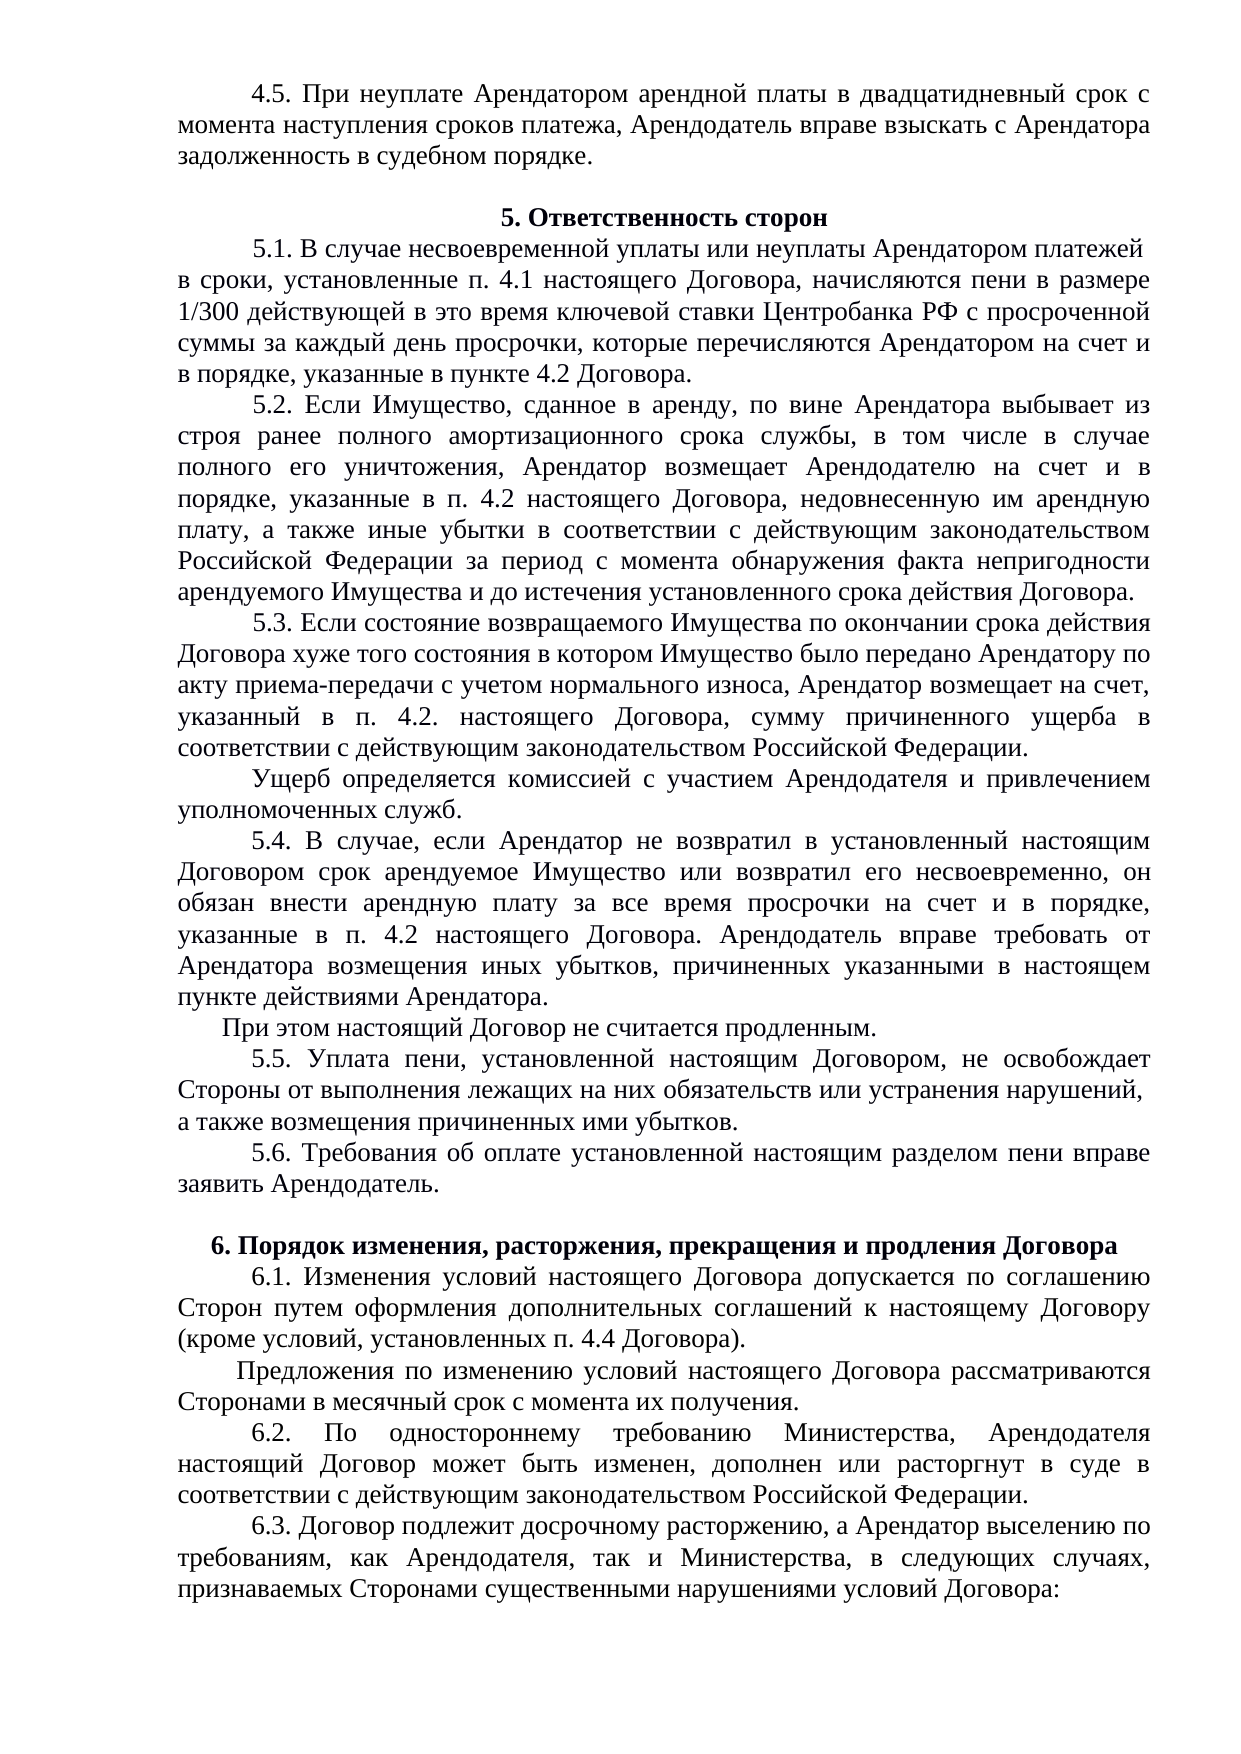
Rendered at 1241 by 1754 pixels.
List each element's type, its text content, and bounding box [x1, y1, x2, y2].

text 6.3. Договор подлежит досрочному расторжению, а Арендатор выселению по требованиям, как Арендодателя, так и Министерства, в следующих случаях, признаваемых Сторонами существенными нарушениями условий Договора: [177, 1509, 1152, 1603]
text Предложения по изменению условий настоящего Договора рассматриваются Сторонами в месячный срок с момента их получения. [177, 1354, 1152, 1416]
text 6.1. Изменения условий настоящего Договора допускается по соглашению Сторон путем оформления дополнительных соглашений к настоящему Договору (кроме условий, установленных п. 4.4 Договора). [177, 1260, 1152, 1354]
text Ущерб определяется комиссией с участием Арендодателя и привлечением уполномоченных служб. [177, 762, 1152, 824]
text 5.3. Если состояние возвращаемого Имущества по окончании срока действия Договора хуже того состояния в котором Имущество было передано Арендатору по акту приема-передачи с учетом нормального износа, Арендатор возмещает на счет, указанный в п. 4.2. настоящего Договора, сумму причиненного ущерба в соответствии с действующим законодательством Российской Федерации. [177, 606, 1152, 762]
text 5.2. Если Имущество, сданное в аренду, по вине Арендатора выбывает из строя ранее полного амортизационного срока службы, в том числе в случае полного его уничтожения, Арендатор возмещает Арендодателю на счет и в порядке, указанные в п. 4.2 настоящего Договора, недовнесенную им арендную плату, а также иные убытки в соответствии с действующим законодательством Российской Федерации за период с момента обнаружения факта непригодности арендуемого Имущества и до истечения установленного срока действия Договора. [177, 388, 1152, 606]
text При этом настоящий Договор не считается продленным. [177, 1011, 1152, 1042]
text 4.5. При неуплате Арендатором арендной платы в двадцатидневный срок с момента наступления сроков платежа, Арендодатель вправе взыскать с Арендатора задолженность в судебном порядке. [177, 77, 1152, 170]
text 6. Порядок изменения, расторжения, прекращения и продления Договора [177, 1229, 1152, 1260]
text 6.2. По одностороннему требованию Министерства, Арендодателя настоящий Договор может быть изменен, дополнен или расторгнут в суде в соответствии с действующим законодательством Российской Федерации. [177, 1416, 1152, 1509]
text 5. Ответственность сторон [177, 201, 1152, 232]
text 5.1. В случае несвоевременной уплаты или неуплаты Арендатором платежей в сроки, установленные п. 4.1 настоящего Договора, начисляются пени в размере 1/300 действующей в это время ключевой ставки Центробанка РФ с просроченной суммы за каждый день просрочки, которые перечисляются Арендатором на счет и в порядке, указанные в пункте 4.2 Договора. [177, 232, 1152, 388]
text 5.4. В случае, если Арендатор не возвратил в установленный настоящим Договором срок арендуемое Имущество или возвратил его несвоевременно, он обязан внести арендную плату за все время просрочки на счет и в порядке, указанные в п. 4.2 настоящего Договора. Арендодатель вправе требовать от Арендатора возмещения иных убытков, причиненных указанными в настоящем пункте действиями Арендатора. [177, 824, 1152, 1011]
text 5.5. Уплата пени, установленной настоящим Договором, не освобождает Стороны от выполнения лежащих на них обязательств или устранения нарушений, а также возмещения причиненных ими убытков. [177, 1042, 1152, 1136]
text 5.6. Требования об оплате установленной настоящим разделом пени вправе заявить Арендодатель. [177, 1136, 1152, 1198]
